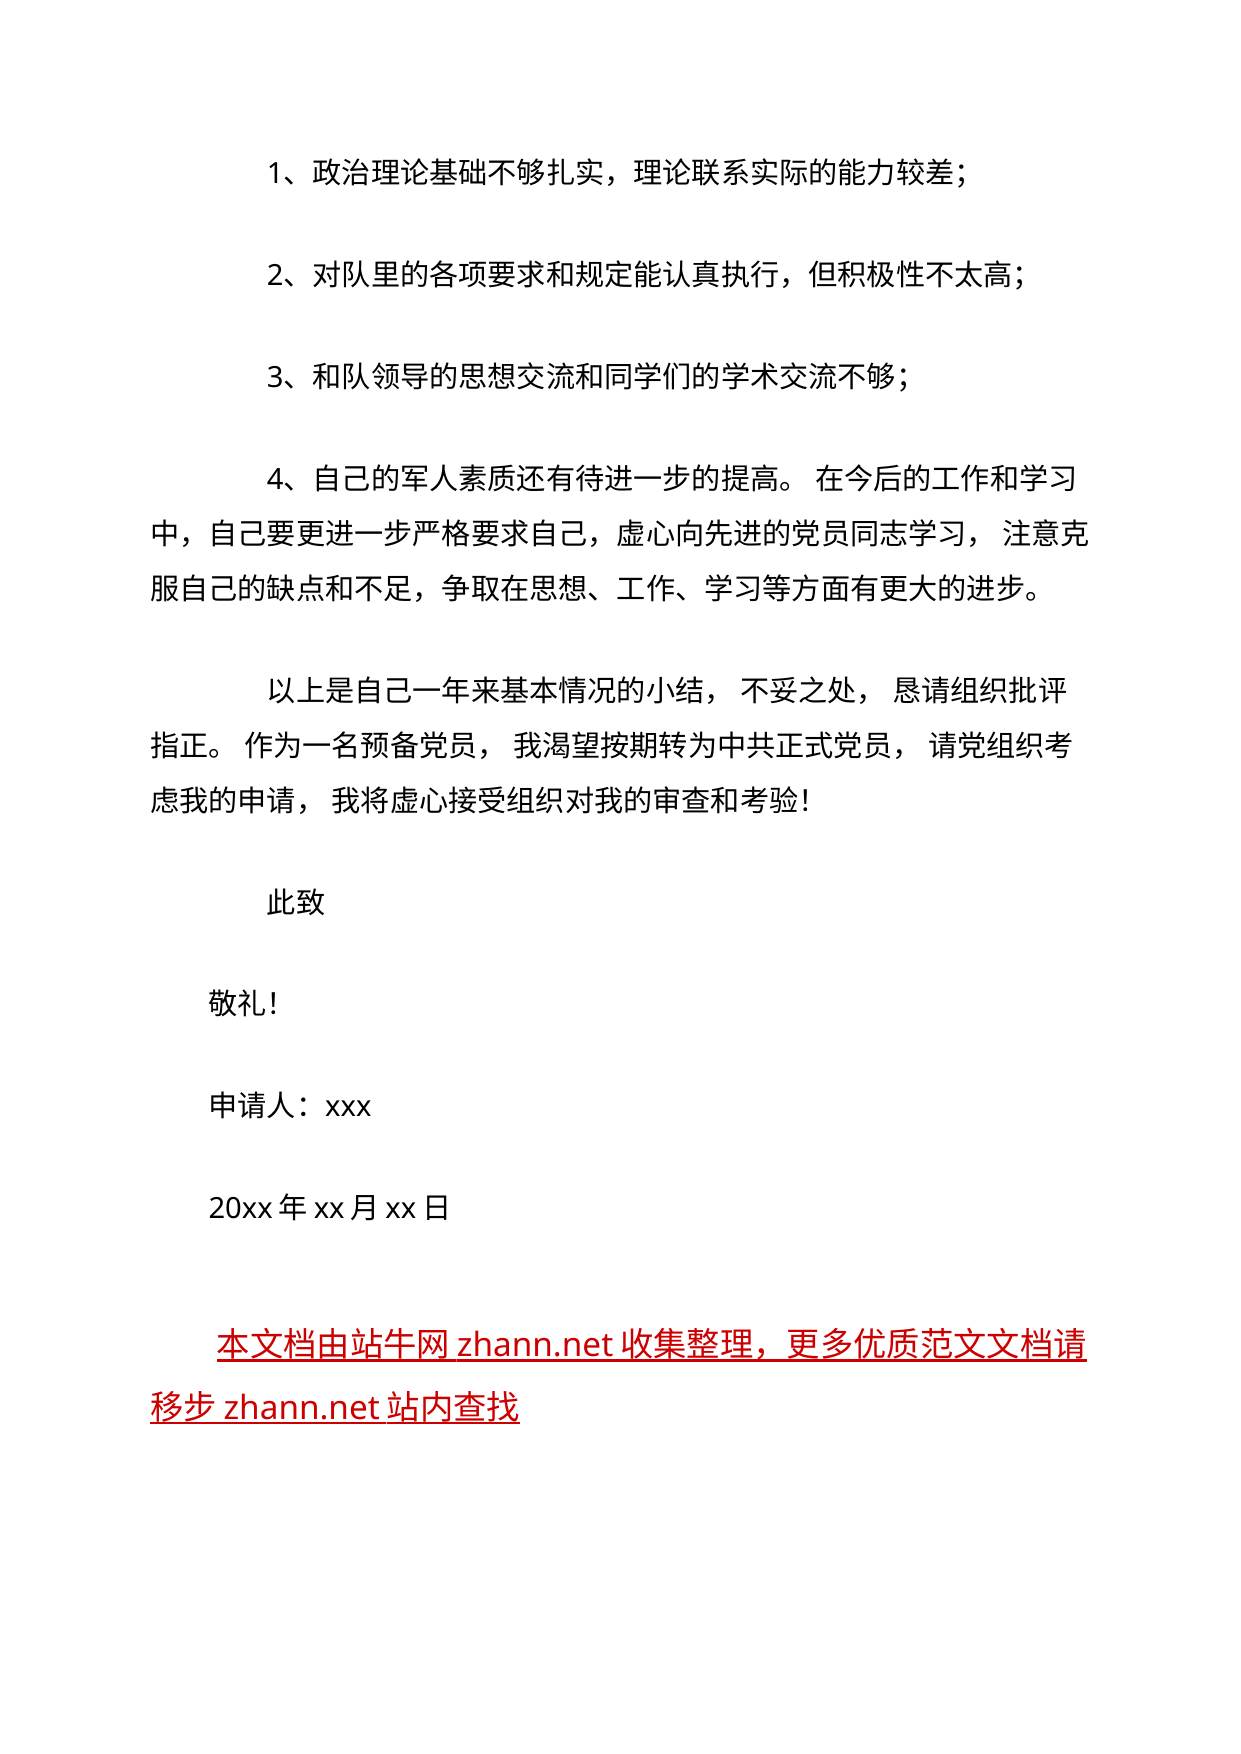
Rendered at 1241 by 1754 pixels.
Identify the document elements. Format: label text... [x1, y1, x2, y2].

text 敬礼！ [150, 981, 1090, 1023]
text 1、政治理论基础不够扎实，理论联系实际的能力较差； [150, 150, 1090, 192]
text 4、自己的军人素质还有待进一步的提高。 在今后的工作和学习中，自己要更进一步严格要求自己，虚心向先进的党员同志学习， 注意克服自己的缺点和不足，争取在思想、工作、学习等方面有更大的进步。 [150, 456, 1090, 608]
text 3、和队领导的思想交流和同学们的学术交流不够； [150, 354, 1090, 396]
text 以上是自己一年来基本情况的小结， 不妥之处， 恳请组织批评指正。 作为一名预备党员， 我渴望按期转为中共正式党员， 请党组织考虑我的申请， 我将虚心接受组织对我的审查和考验！ [150, 668, 1090, 820]
text 申请人：xxx [150, 1083, 1090, 1125]
text 20xx年xx月xx日 [150, 1185, 1090, 1227]
text 本文档由站牛网zhann.net收集整理，更多优质范文文档请移步zhann.net站内查找 [150, 1318, 1090, 1429]
text 此致 [150, 879, 1090, 921]
text 2、对队里的各项要求和规定能认真执行，但积极性不太高； [150, 252, 1090, 294]
